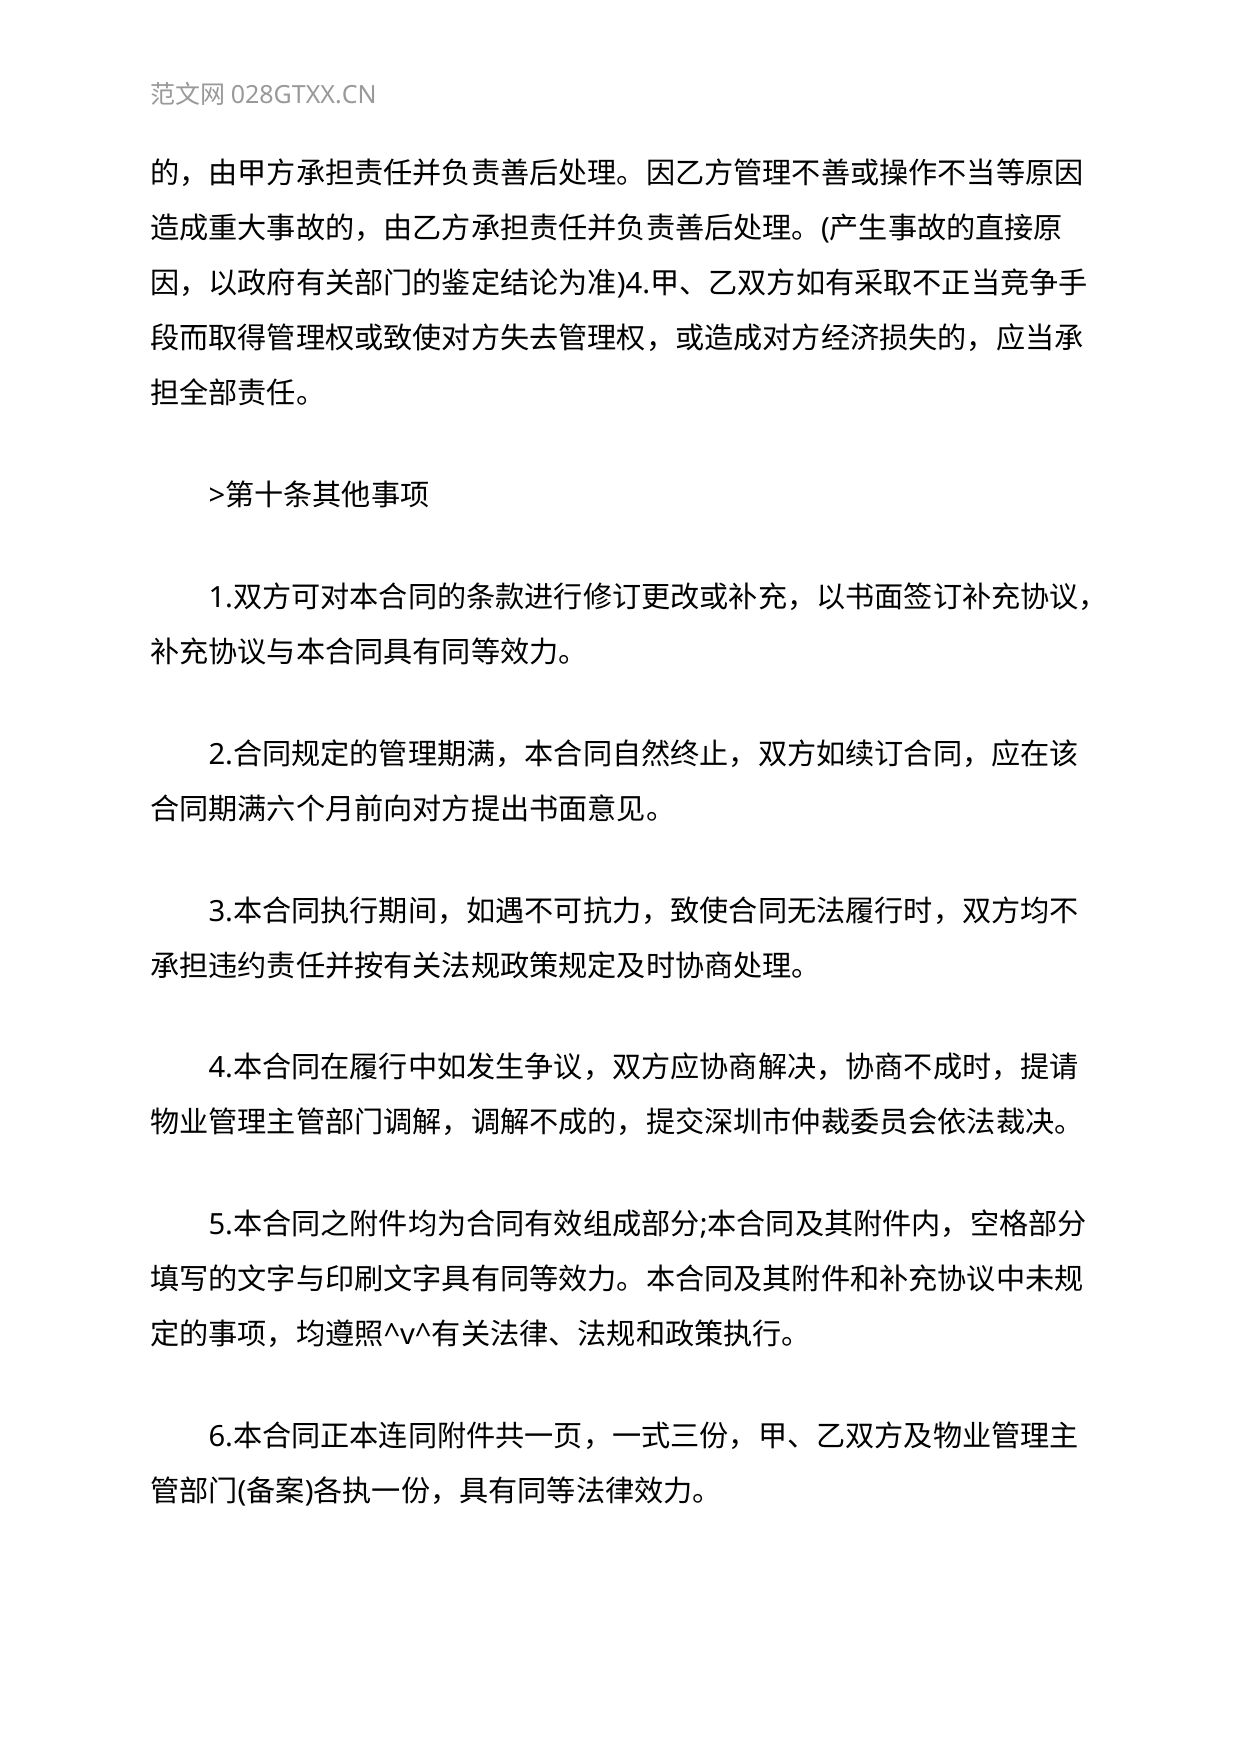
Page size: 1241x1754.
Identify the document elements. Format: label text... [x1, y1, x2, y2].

text 6.本合同正本连同附件共一页，一式三份，甲、乙双方及物业管理主管部门(备案)各执一份，具有同等法律效力。 [150, 1412, 1090, 1510]
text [150, 150, 1090, 412]
text 5.本合同之附件均为合同有效组成部分;本合同及其附件内，空格部分填写的文字与印刷文字具有同等效力。本合同及其附件和补充协议中未规定的事项，均遵照^v^有关法律、法规和政策执行。 [150, 1201, 1090, 1353]
text 3.本合同执行期间，如遇不可抗力，致使合同无法履行时，双方均不承担违约责任并按有关法规政策规定及时协商处理。 [150, 887, 1090, 984]
text 1.双方可对本合同的条款进行修订更改或补充，以书面签订补充协议，补充协议与本合同具有同等效力。 [150, 573, 1090, 671]
text >第十条其他事项 [150, 472, 1090, 514]
text 2.合同规定的管理期满，本合同自然终止，双方如续订合同，应在该合同期满六个月前向对方提出书面意见。 [150, 730, 1090, 828]
text 4.本合同在履行中如发生争议，双方应协商解决，协商不成时，提请物业管理主管部门调解，调解不成的，提交深圳市仲裁委员会依法裁决。 [150, 1044, 1090, 1141]
